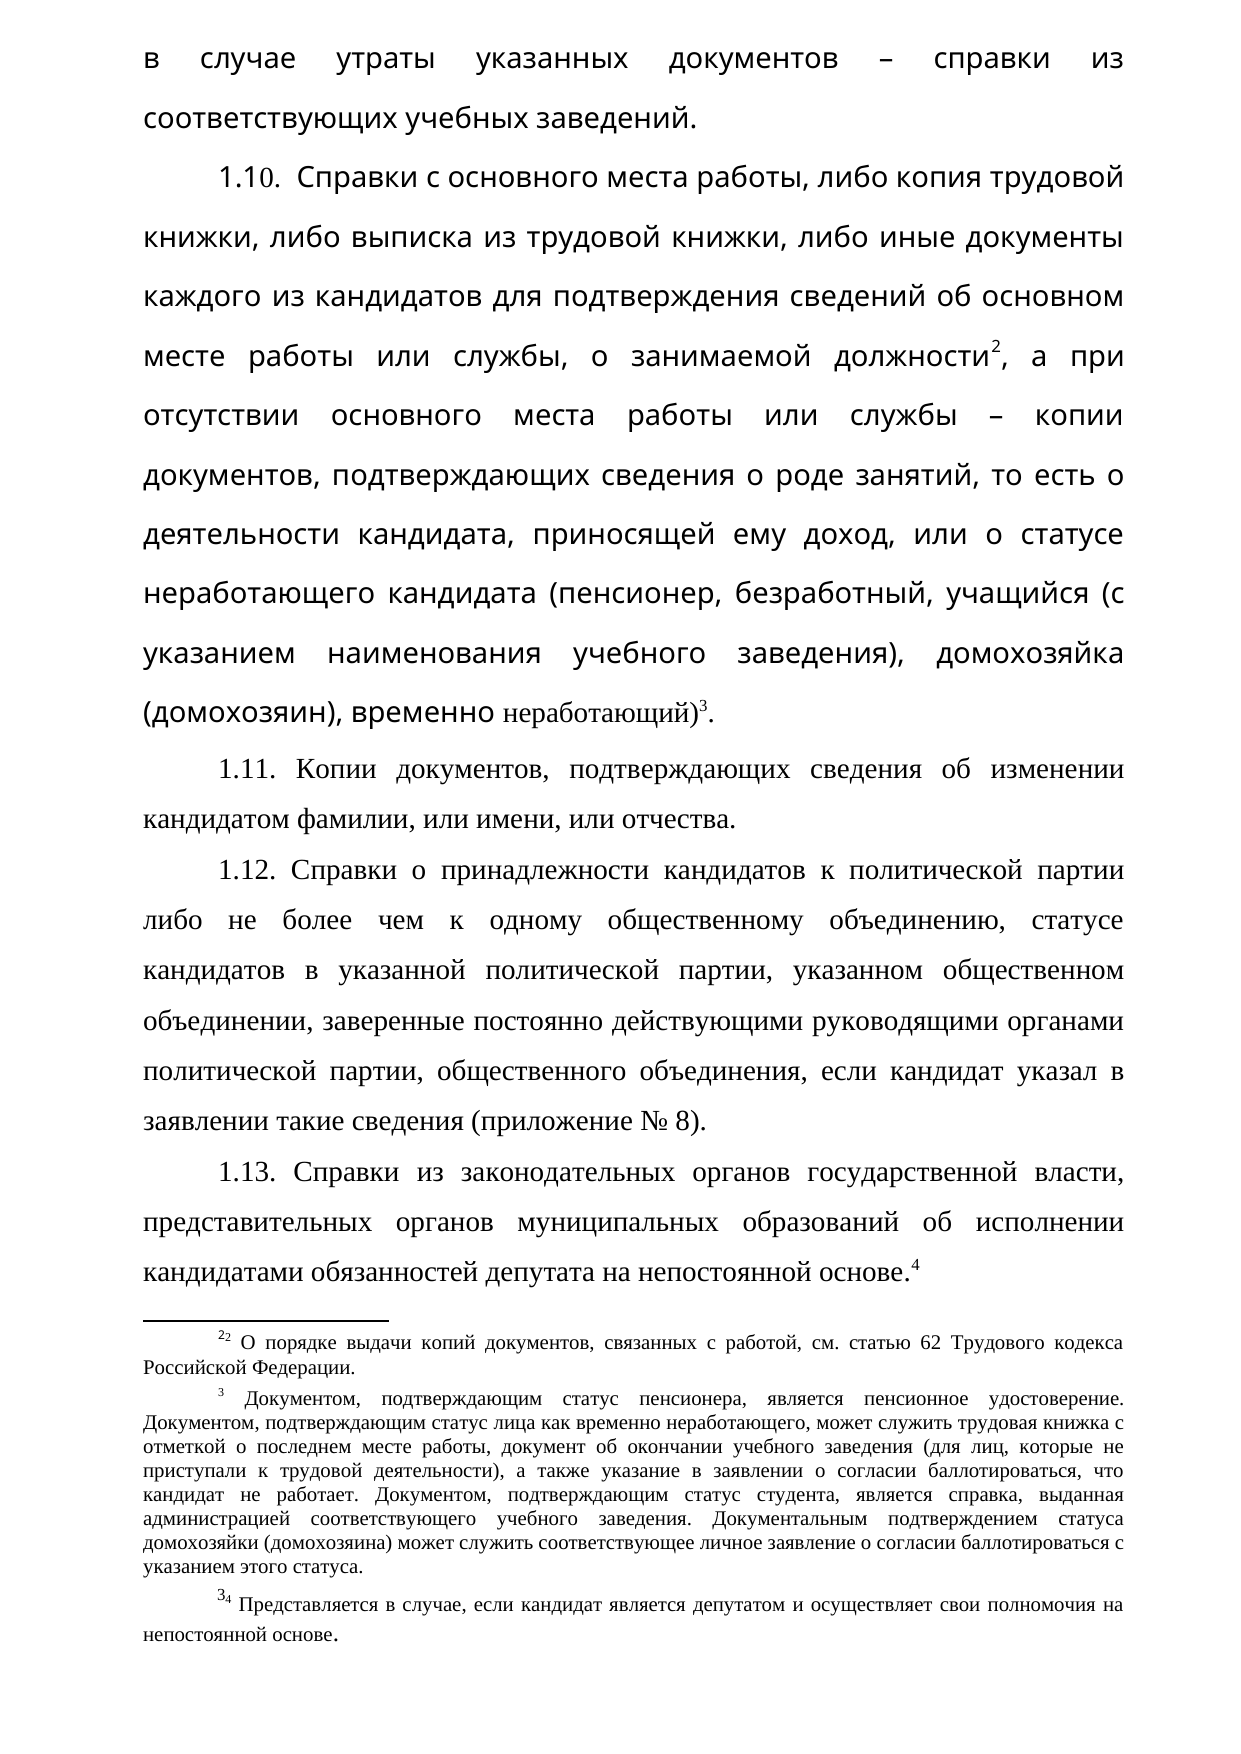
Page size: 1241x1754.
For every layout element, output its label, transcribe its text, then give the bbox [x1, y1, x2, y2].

text 1.13. Справки из законодательных органов государственной власти, представительных органов муниципальных образований об исполнении кандидатами обязанностей депутата на непостоянной основе.4 [143, 1154, 1125, 1288]
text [143, 37, 1125, 137]
text 1.11. Копии документов, подтверждающих сведения об изменении кандидатом фамилии, или имени, или отчества. [143, 751, 1125, 835]
text 1.12. Справки о принадлежности кандидатов к политической партии либо не более чем к одному общественному объединению, статусе кандидатов в указанной политической партии, указанном общественном объединении, заверенные постоянно действующими руководящими органами политической партии, общественного объединения, если кандидат указал в заявлении такие сведения (приложение № 8). [143, 852, 1125, 1137]
text 1.10. Справки с основного места работы, либо копия трудовой книжки, либо выписка из трудовой книжки, либо иные документы каждого из кандидатов для подтверждения сведений об основном месте работы или службы, о занимаемой должности2, а при отсутствии основного места работы или службы – копии документов, подтверждающих сведения о роде занятий, то есть о деятельности кандидата, приносящей ему доход, или о статусе неработающего кандидата (пенсионер, безработный, учащийся (с указанием наименования учебного заведения), домохозяйка (домохозяин), временно неработающий)3. [143, 156, 1125, 731]
